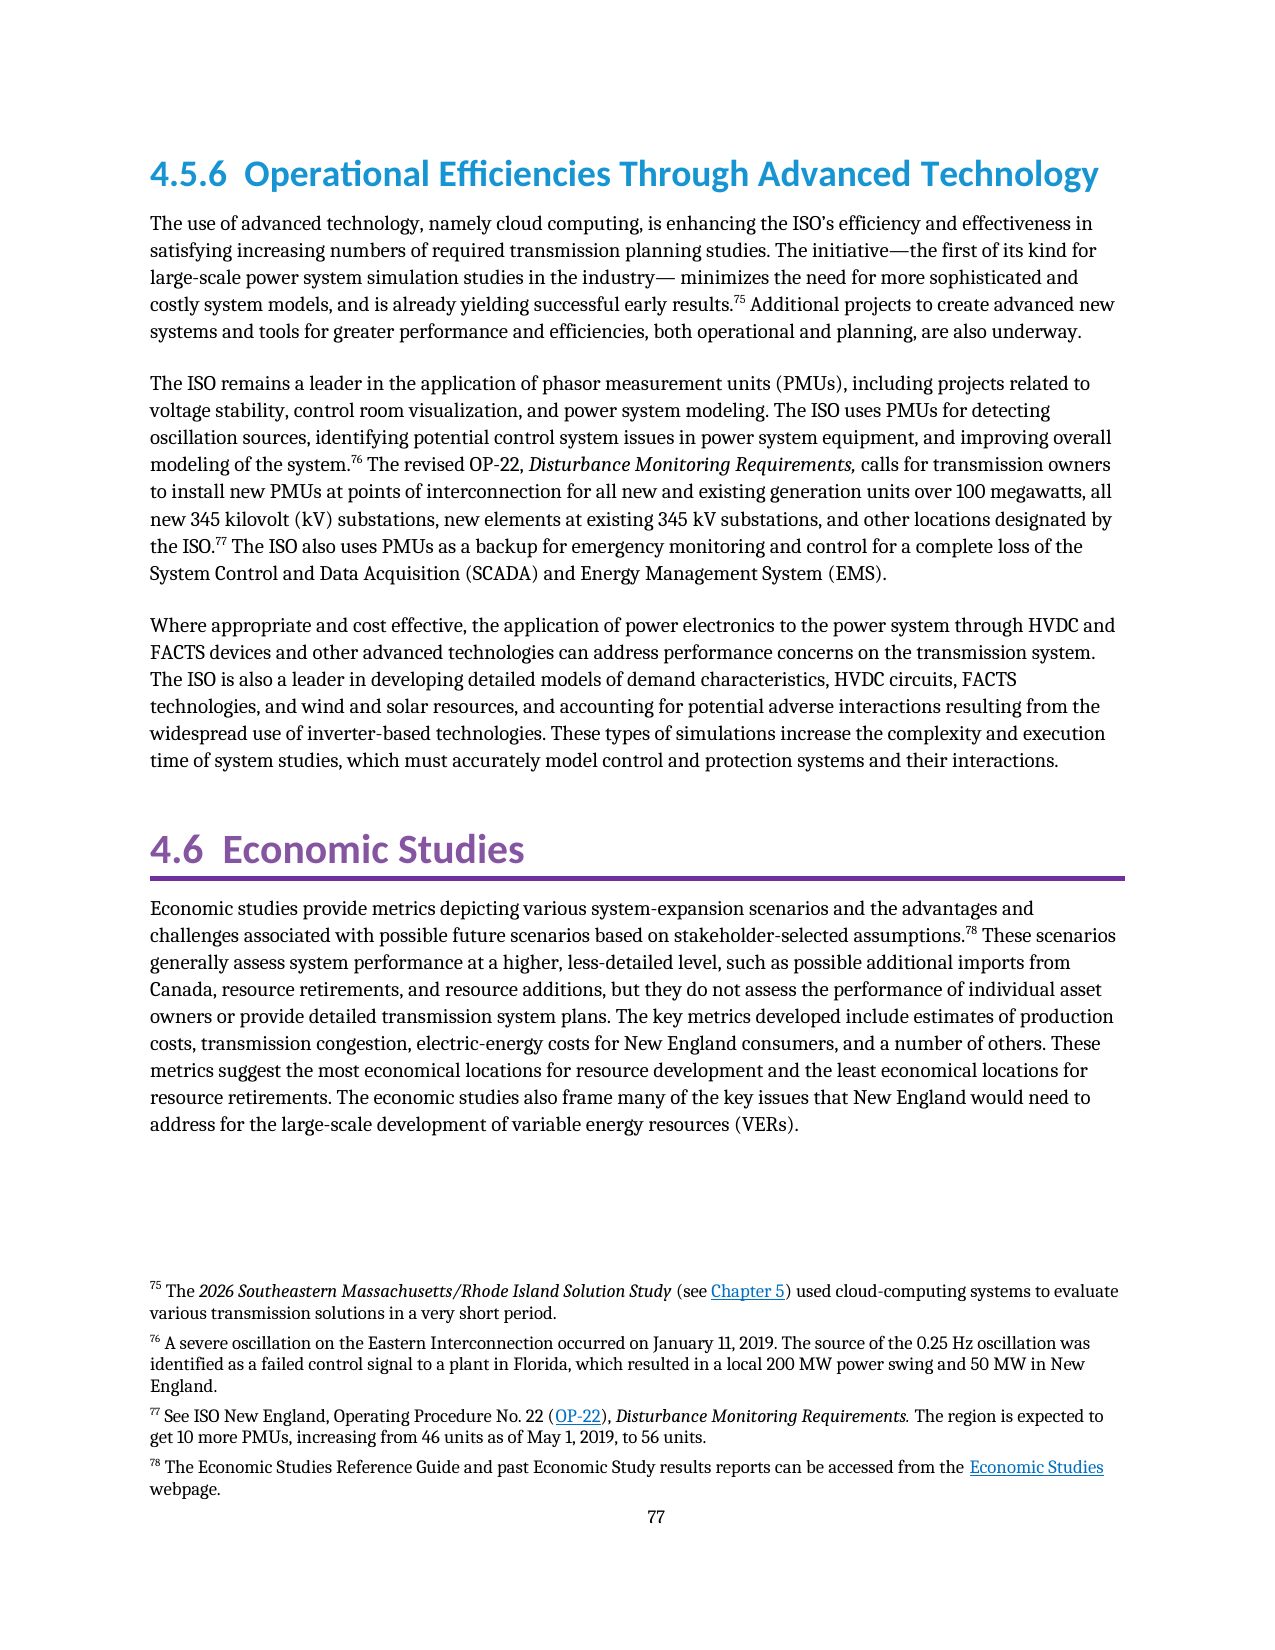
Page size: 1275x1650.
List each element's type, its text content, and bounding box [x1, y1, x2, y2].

text The ISO remains a leader in the application of phasor measurement units (PMUs), including projects related to voltage stability, control room visualization, and power system modeling. The ISO uses PMUs for detecting oscillation sources, identifying potential control system issues in power system equipment, and improving overall modeling of the system. The revised OP-22, Disturbance Monitoring Requirements, calls for transmission owners to install new PMUs at points of interconnection for all new and existing generation units over 100 megawatts, all new 345 kilovolt (kV) substations, new elements at existing 345 kV substations, and other locations designated by the ISO. The ISO also uses PMUs as a backup for emergency monitoring and control for a complete loss of the System Control and Data Acquisition (SCADA) and Energy Management System (EMS). [150, 369, 1125, 585]
text Economic studies provide metrics depicting various system-expansion scenarios and the advantages and challenges associated with possible future scenarios based on stakeholder-selected assumptions. These scenarios generally assess system performance at a higher, less-detailed level, such as possible additional imports from Canada, resource retirements, and resource additions, but they do not assess the performance of individual asset owners or provide detailed transmission system plans. The key metrics developed include estimates of production costs, transmission congestion, electric-energy costs for New England consumers, and a number of others. These metrics suggest the most economical locations for resource development and the least economical locations for resource retirements. The economic studies also frame many of the key issues that New England would need to address for the large-scale development of variable energy resources (VERs). [150, 893, 1125, 1137]
text Where appropriate and cost effective, the application of power electronics to the power system through HVDC and FACTS devices and other advanced technologies can address performance concerns on the transmission system. The ISO is also a leader in developing detailed models of demand characteristics, HVDC circuits, FACTS technologies, and wind and solar resources, and accounting for potential adverse interactions resulting from the widespread use of inverter-based technologies. These types of simulations increase the complexity and execution time of system studies, which must accurately model control and protection systems and their interactions. [150, 610, 1125, 773]
subtitle Economic Studies [150, 823, 1125, 876]
text The use of advanced technology, namely cloud computing, is enhancing the ISO’s efficiency and effectiveness in satisfying increasing numbers of required transmission planning studies. The initiative—the first of its kind for large-scale power system simulation studies in the industry— minimizes the need for more sophisticated and costly system models, and is already yielding successful early results. Additional projects to create advanced new systems and tools for greater performance and efficiencies, both operational and planning, are also underway. [150, 208, 1125, 344]
subtitle Operational Efficiencies Through Advanced Technology [150, 150, 1125, 196]
